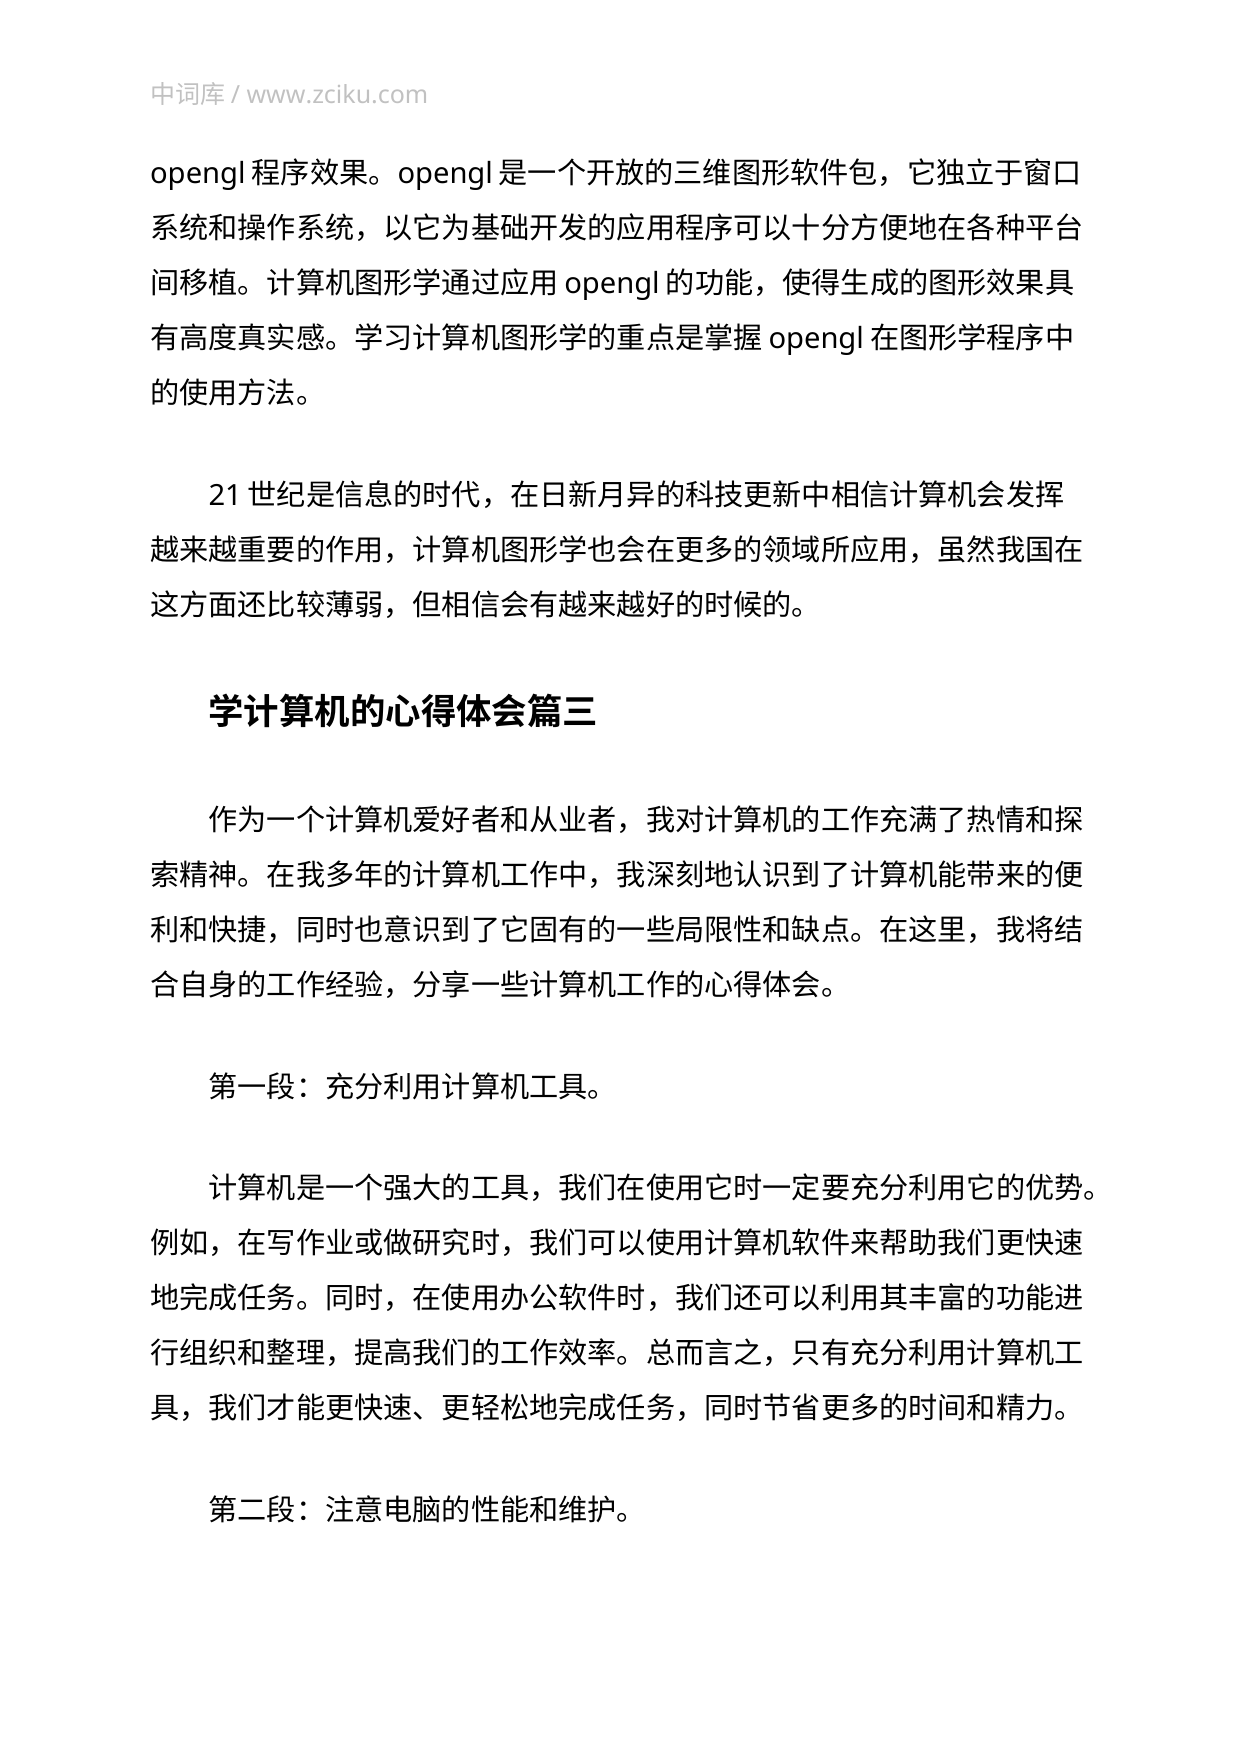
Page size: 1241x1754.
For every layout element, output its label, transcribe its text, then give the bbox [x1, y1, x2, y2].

text 第二段：注意电脑的性能和维护。 [150, 1486, 1090, 1529]
text 学计算机的心得体会篇三 [150, 683, 1090, 734]
text 21世纪是信息的时代，在日新月异的科技更新中相信计算机会发挥越来越重要的作用，计算机图形学也会在更多的领域所应用，虽然我国在这方面还比较薄弱，但相信会有越来越好的时候的。 [150, 472, 1090, 624]
text 计算机是一个强大的工具，我们在使用它时一定要充分利用它的优势。例如，在写作业或做研究时，我们可以使用计算机软件来帮助我们更快速地完成任务。同时，在使用办公软件时，我们还可以利用其丰富的功能进行组织和整理，提高我们的工作效率。总而言之，只有充分利用计算机工具，我们才能更快速、更轻松地完成任务，同时节省更多的时间和精力。 [150, 1165, 1090, 1427]
text 作为一个计算机爱好者和从业者，我对计算机的工作充满了热情和探索精神。在我多年的计算机工作中，我深刻地认识到了计算机能带来的便利和快捷，同时也意识到了它固有的一些局限性和缺点。在这里，我将结合自身的工作经验，分享一些计算机工作的心得体会。 [150, 797, 1090, 1004]
text 第一段：充分利用计算机工具。 [150, 1063, 1090, 1106]
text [150, 150, 1090, 412]
